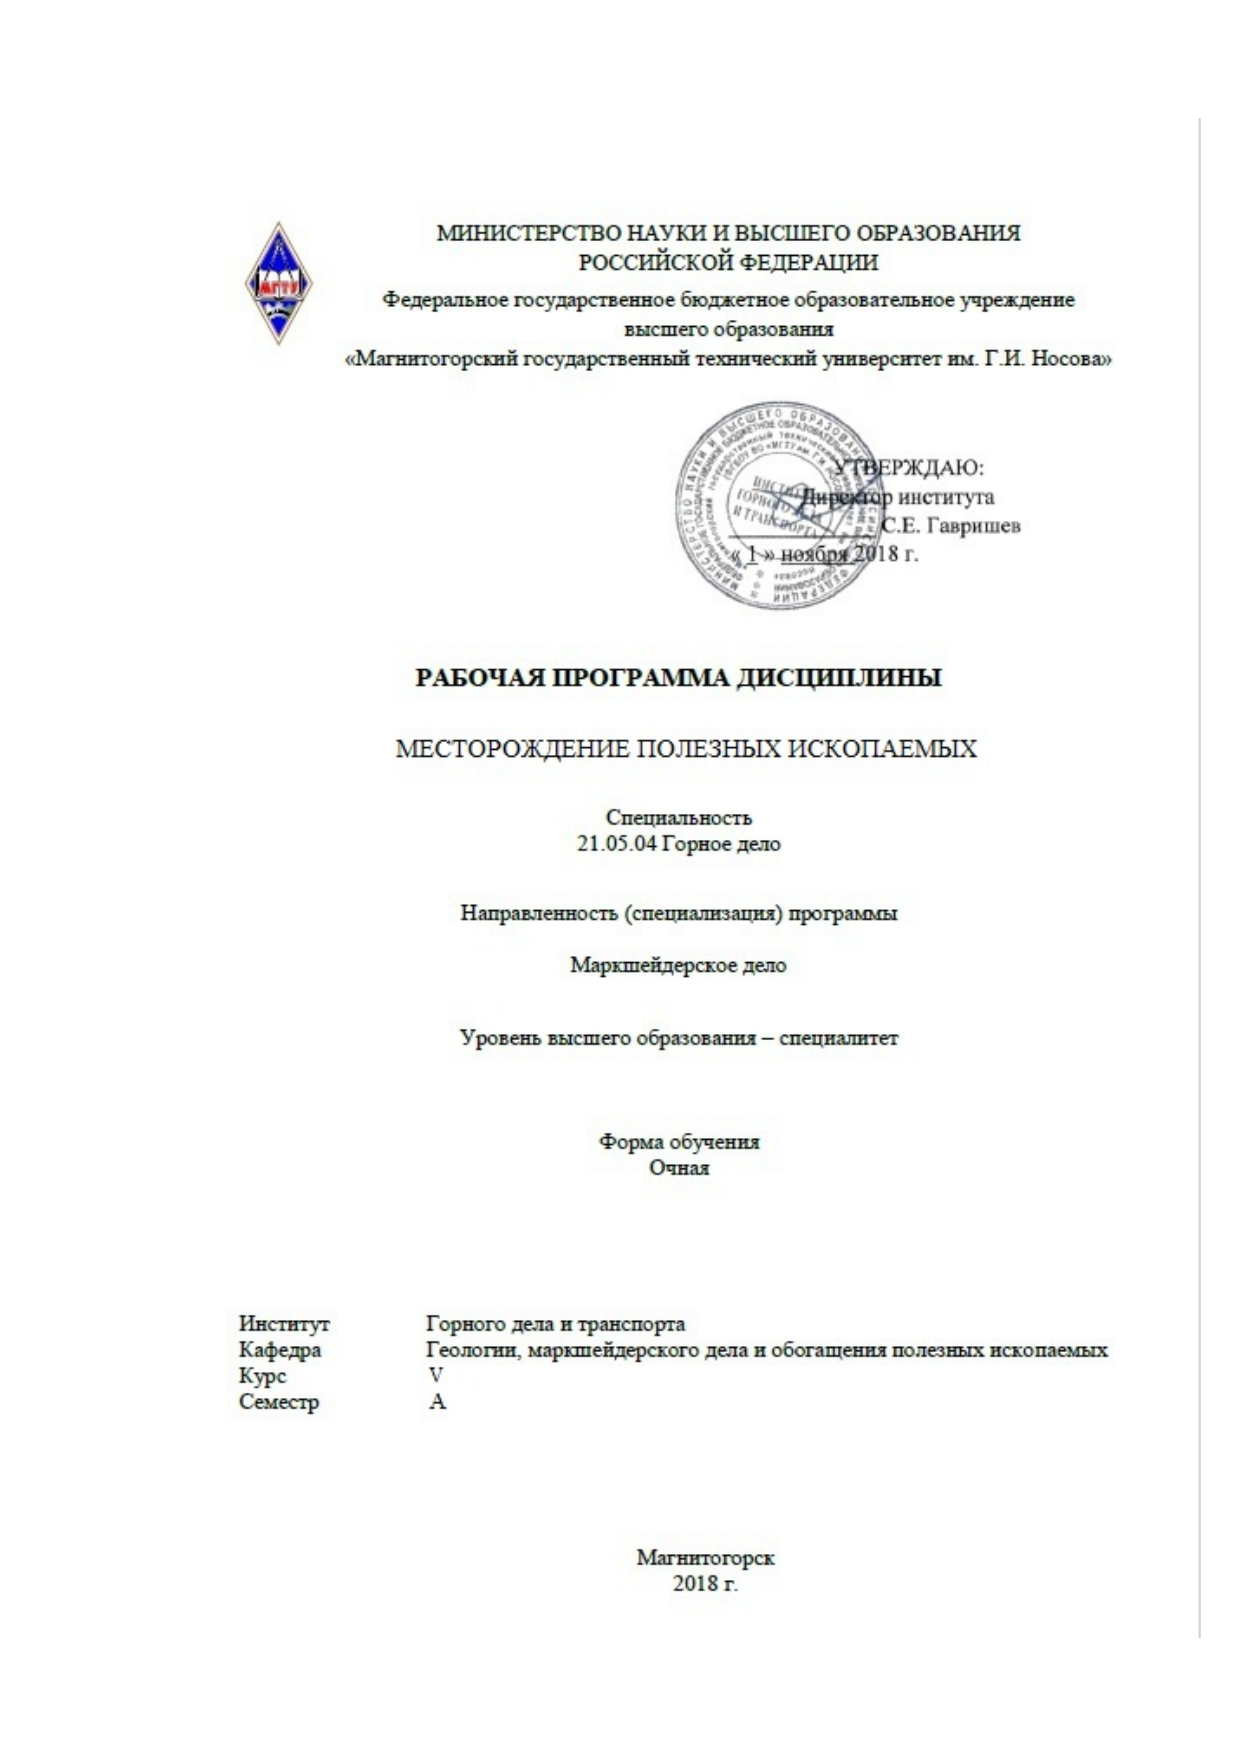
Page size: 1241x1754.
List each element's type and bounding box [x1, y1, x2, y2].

picture [88, 118, 1201, 1638]
